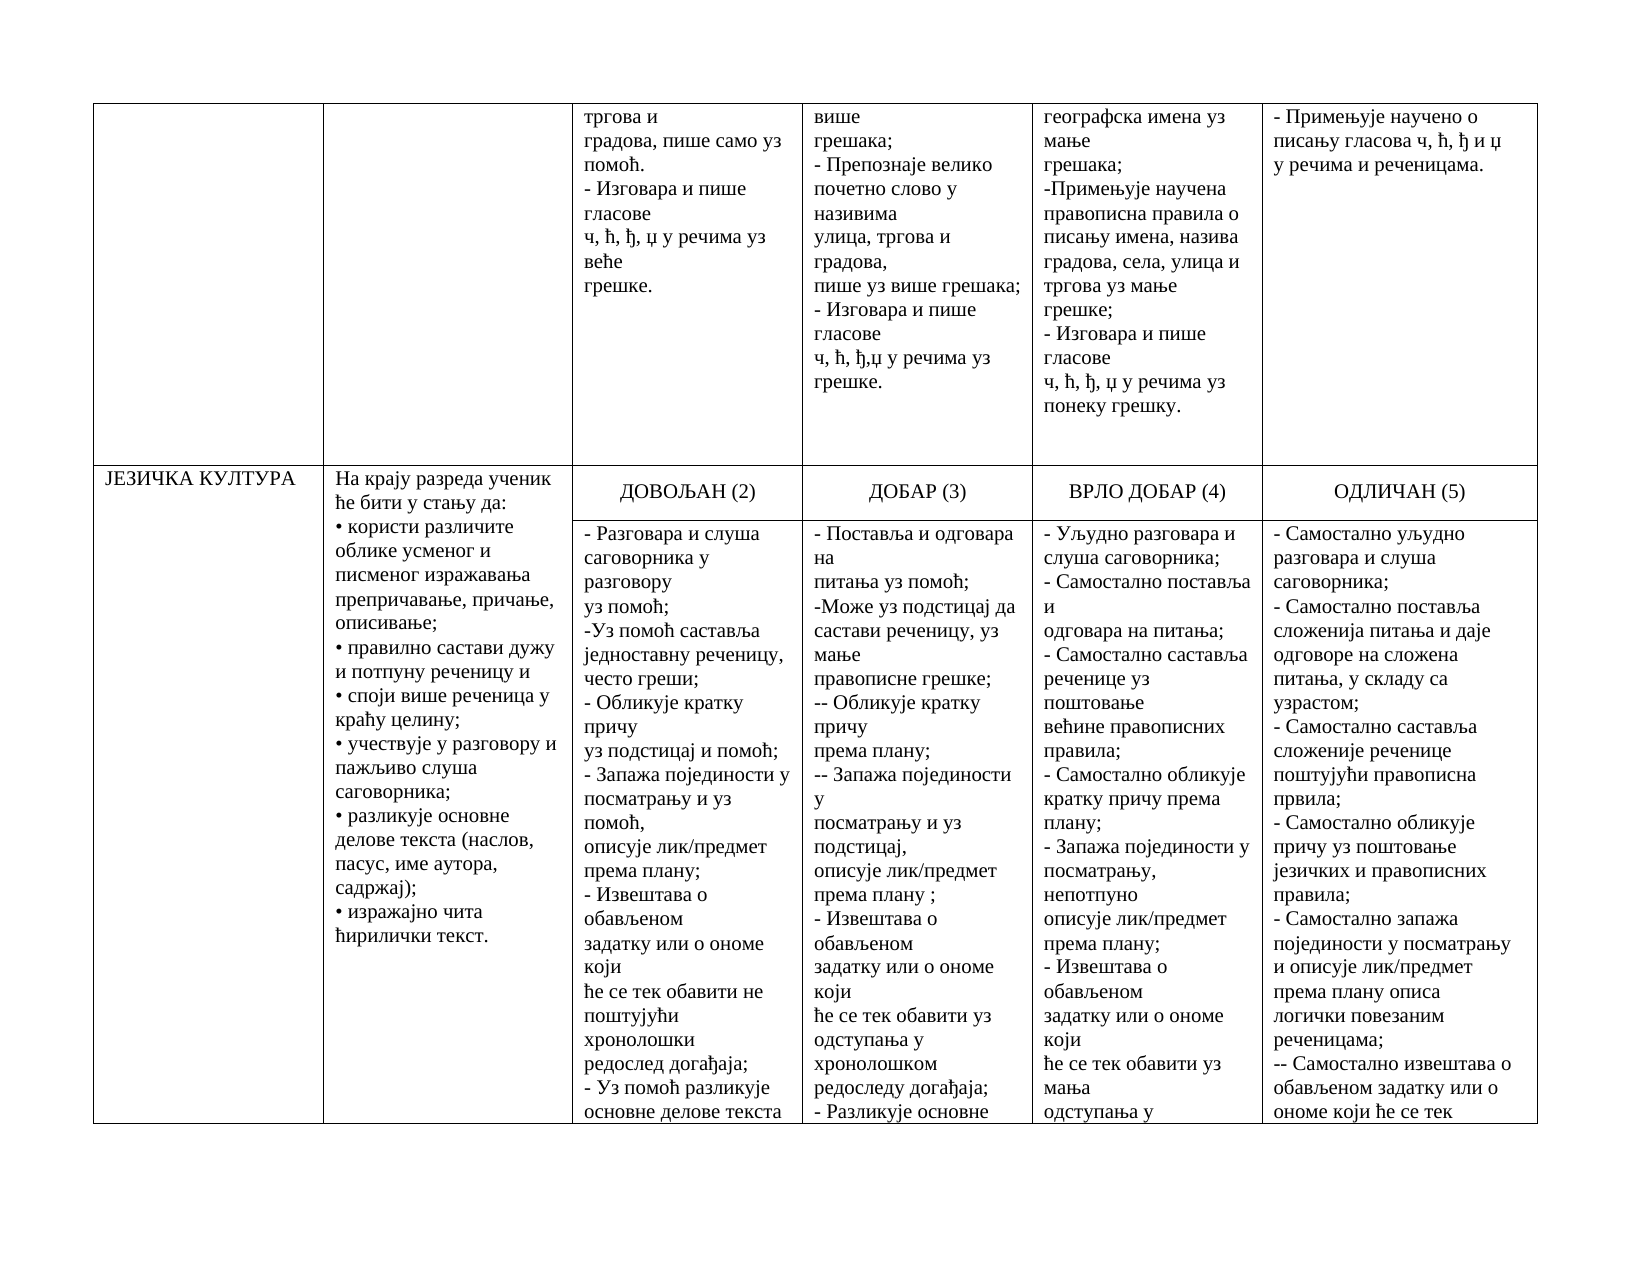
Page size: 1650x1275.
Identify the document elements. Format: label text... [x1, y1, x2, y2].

table_cell ВРЛО ДОБАР (4) [1033, 466, 1262, 520]
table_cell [1033, 521, 1262, 1123]
table_cell ОДЛИЧАН (5) [1263, 466, 1537, 520]
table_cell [803, 104, 1032, 465]
table_cell ДОВОЉАН (2) [573, 466, 802, 520]
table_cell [573, 104, 802, 465]
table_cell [1263, 104, 1537, 465]
table_cell ДОБАР (3) [803, 466, 1032, 520]
table_cell ЈЕЗИЧКА КУЛТУРА [94, 466, 323, 1123]
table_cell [1263, 521, 1537, 1123]
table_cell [573, 521, 802, 1123]
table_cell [1033, 104, 1262, 465]
table_cell На крају разреда ученик ће бити у стању да: • користи различите облике усменог и писменог изражавања препричавање, причање, описивање; • правилно састави дужу и потпуну реченицу и • споји више реченица у краћу целину; • учествује у разговору и пажљиво слуша саговорника; • разликује основне делове текста (наслов, пасус, име аутора, садржај); • изражајно чита ћирилички текст. [324, 466, 572, 1123]
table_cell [803, 521, 1032, 1123]
